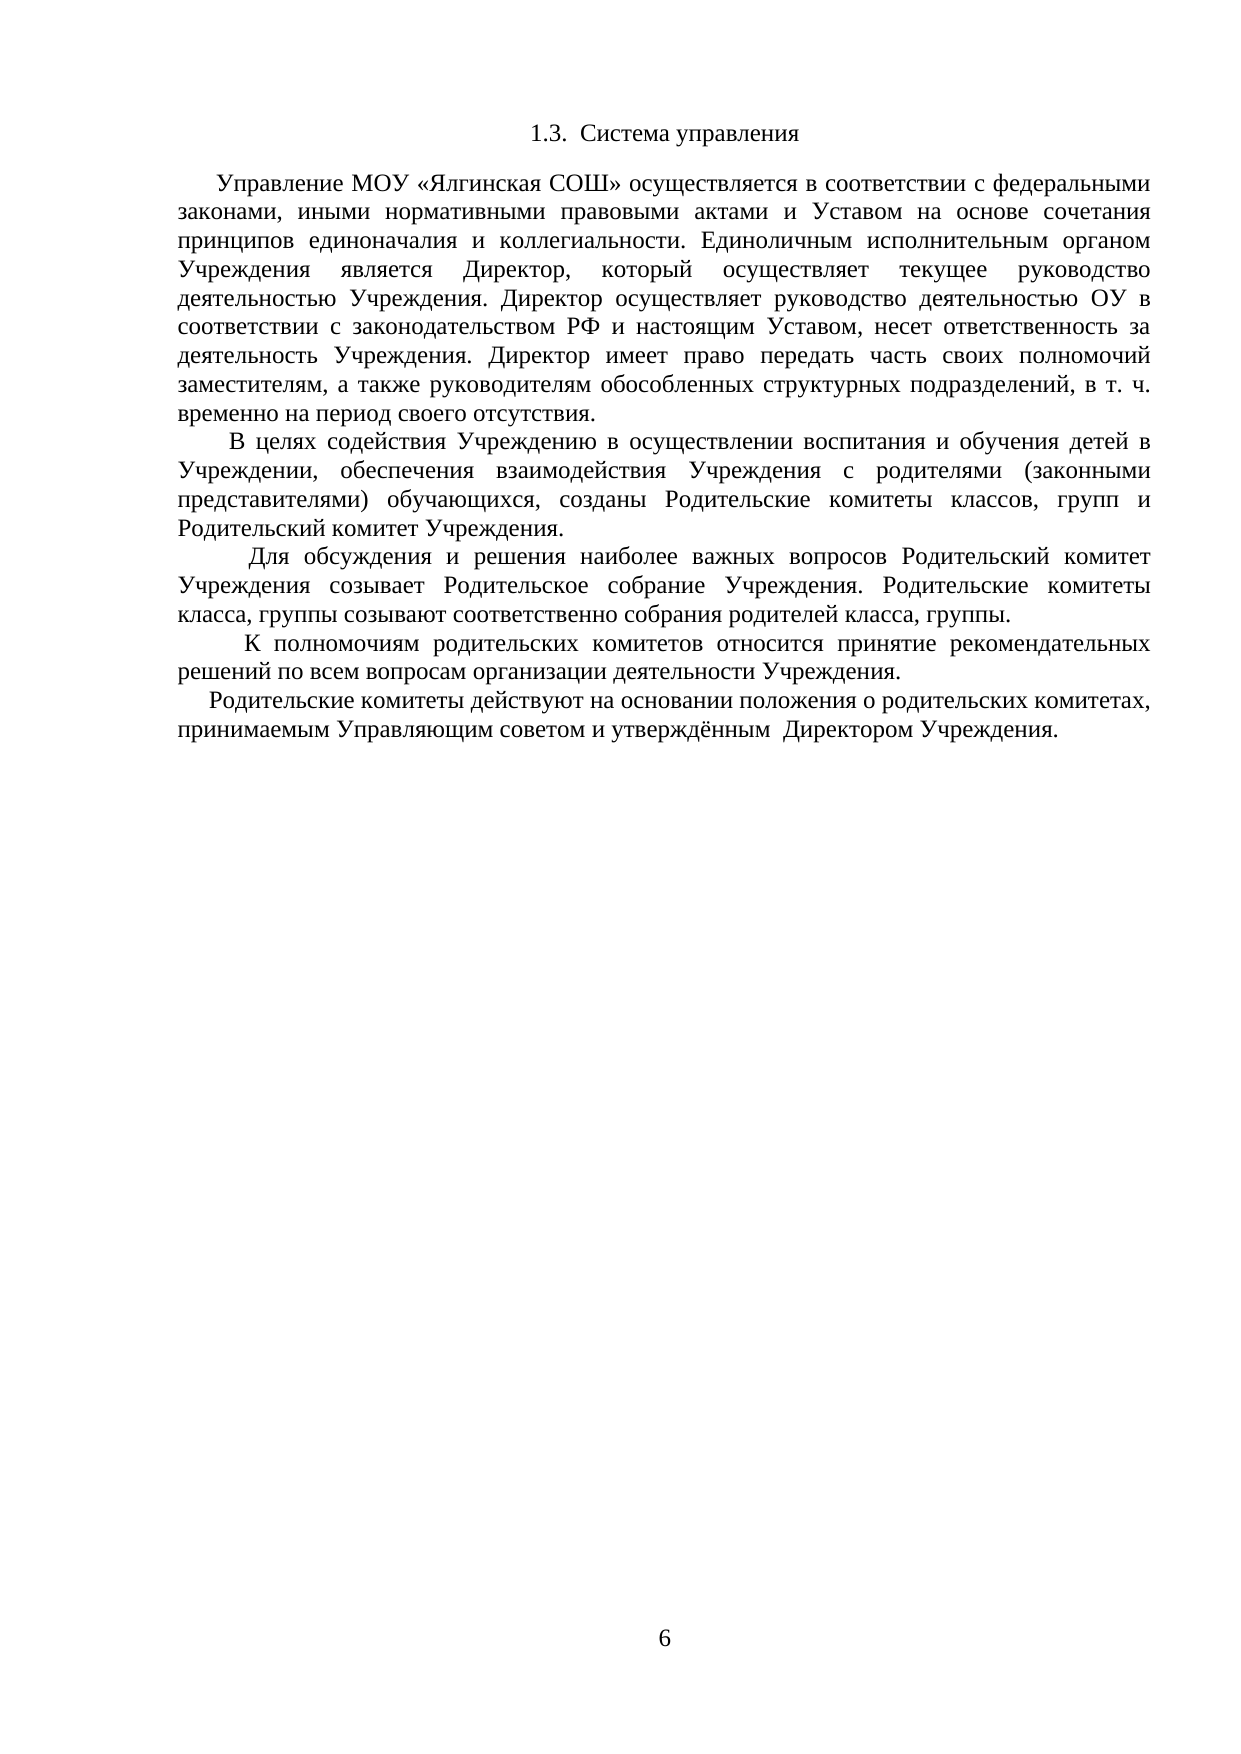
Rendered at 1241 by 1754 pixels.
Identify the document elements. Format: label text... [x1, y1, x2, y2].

text Управление МОУ «Ялгинская СОШ» осуществляется в соответствии с федеральными законами, иными нормативными правовыми актами и Уставом на основе сочетания принципов единоначалия и коллегиальности. Единоличным исполнительным органом Учреждения является Директор, который осуществляет текущее руководство деятельностью Учреждения. Директор осуществляет руководство деятельностью ОУ в соответствии с законодательством РФ и настоящим Уставом, несет ответственность за деятельность Учреждения. Директор имеет право передать часть своих полномочий заместителям, а также руководителям обособленных структурных подразделений, в т. ч. временно на период своего отсутствия. [177, 168, 1152, 426]
text Для обсуждения и решения наиболее важных вопросов Родительский комитет Учреждения созывает Родительское собрание Учреждения. Родительские комитеты класса, группы созывают соответственно собрания родителей класса, группы. [177, 541, 1152, 628]
text 1.3. Система управления [177, 118, 1152, 147]
text В целях содействия Учреждению в осуществлении воспитания и обучения детей в Учреждении, обеспечения взаимодействия Учреждения с родителями (законными представителями) обучающихся, созданы Родительские комитеты классов, групп и Родительский комитет Учреждения. [177, 426, 1152, 541]
text К полномочиям родительских комитетов относится принятие рекомендательных решений по всем вопросам организации деятельности Учреждения. [177, 628, 1152, 685]
text Родительские комитеты действуют на основании положения о родительских комитетах, принимаемым Управляющим советом и утверждённым Директором Учреждения. [177, 685, 1152, 743]
